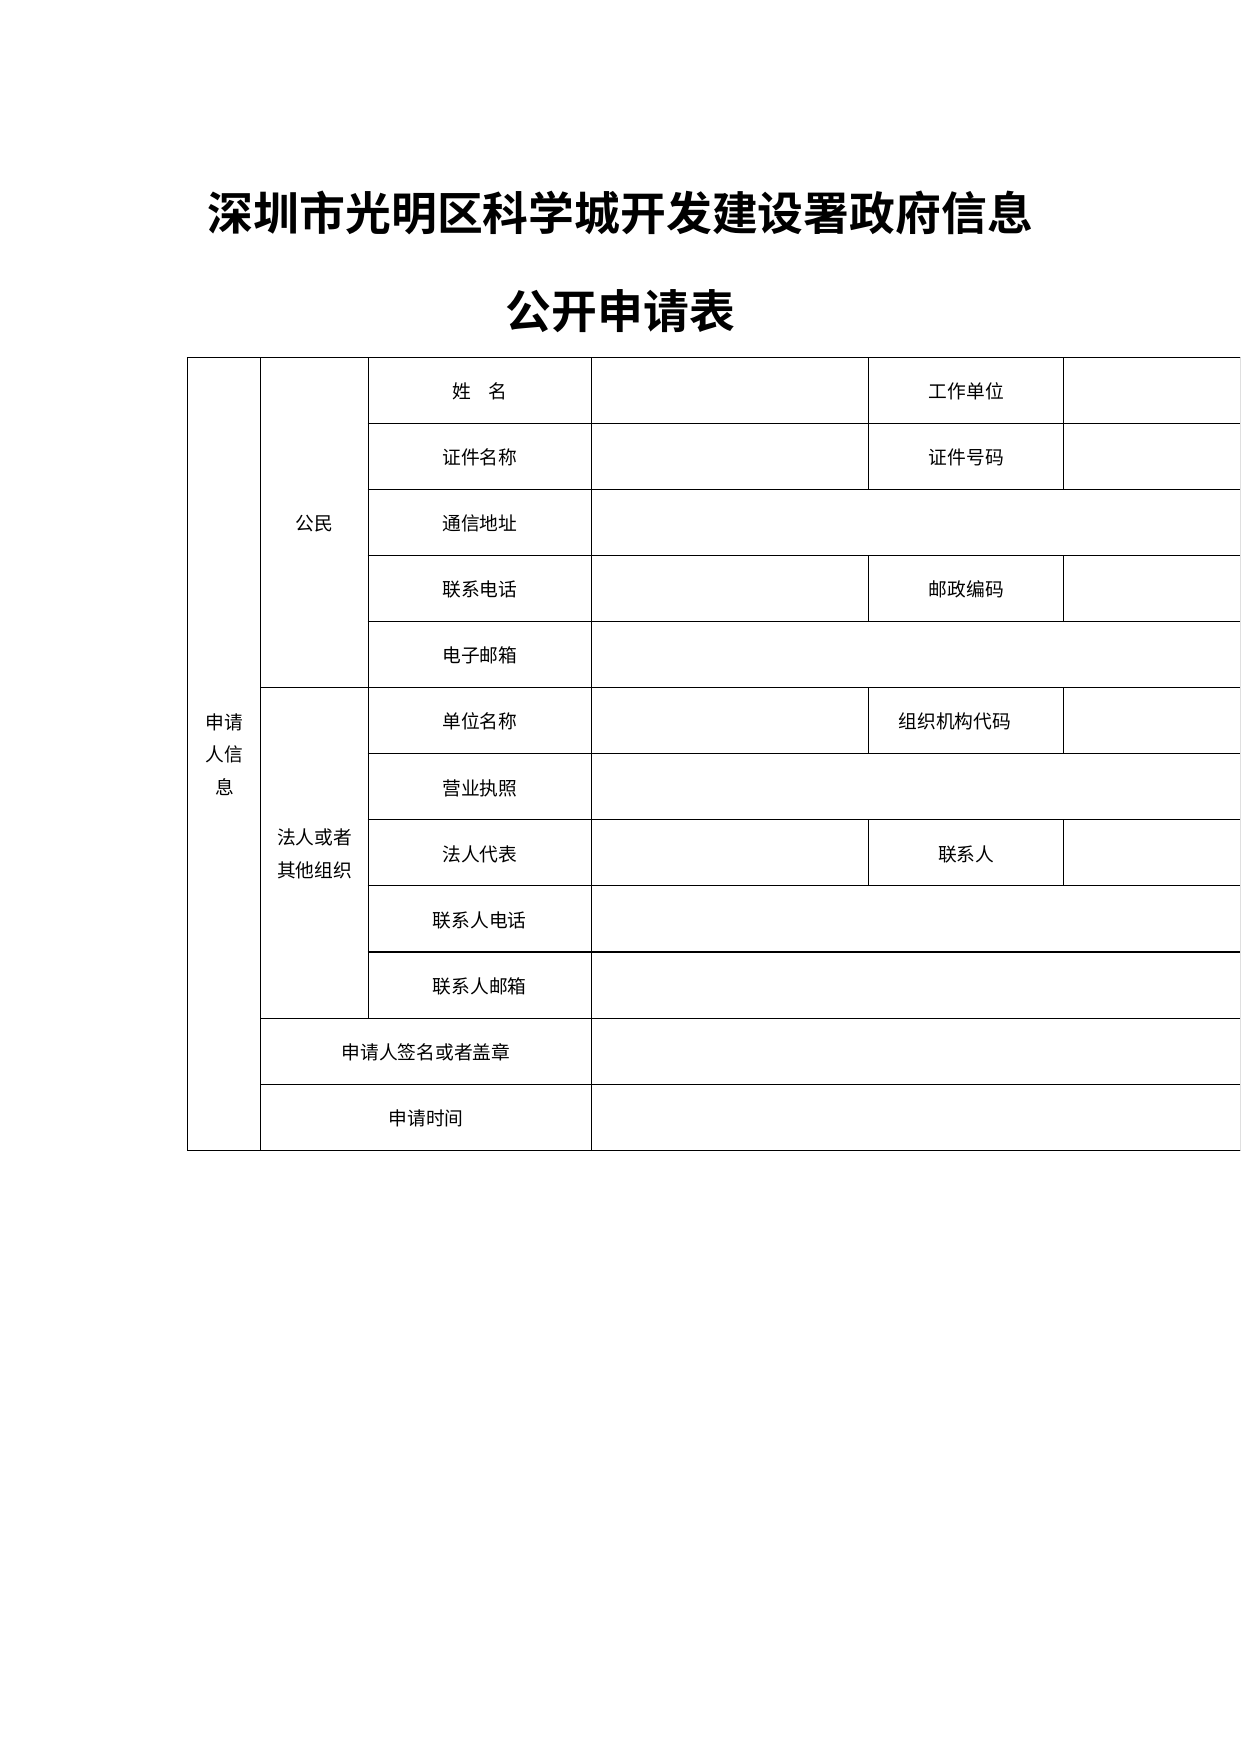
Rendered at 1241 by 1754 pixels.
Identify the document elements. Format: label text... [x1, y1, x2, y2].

table_cell [592, 1085, 1240, 1149]
table_cell [592, 953, 1240, 1017]
table_cell [592, 622, 1240, 687]
table_cell [592, 754, 1240, 819]
table_header 申请人信息 [188, 358, 260, 1149]
table_header 姓 名 [369, 358, 591, 423]
table_cell 申请人签名或者盖章 [261, 1019, 591, 1083]
table_cell [592, 424, 868, 489]
table_cell [1064, 688, 1240, 753]
table_cell [592, 1019, 1240, 1083]
table_cell 法人代表 [369, 820, 591, 885]
table_cell [592, 556, 868, 621]
table_cell 单位名称 [369, 688, 591, 753]
table_cell [1064, 820, 1240, 885]
table_header [1064, 358, 1240, 423]
table_cell 联系人电话 [369, 886, 591, 951]
table_cell 证件号码 [869, 424, 1063, 489]
table_cell 营业执照 [369, 754, 591, 819]
table_cell [592, 886, 1240, 951]
table_cell [592, 490, 1240, 555]
table_cell 电子邮箱 [369, 622, 591, 687]
text 深圳市光明区科学城开发建设署政府信息公开申请表 [187, 162, 1053, 357]
table_cell 组织机构代码 [869, 688, 1063, 753]
table_cell [592, 820, 868, 885]
table_cell 申请时间 [261, 1085, 591, 1149]
table_header 公民 [261, 358, 368, 687]
table_cell 联系人 [869, 820, 1063, 885]
table_cell 通信地址 [369, 490, 591, 555]
table_cell [1064, 556, 1240, 621]
table_cell 邮政编码 [869, 556, 1063, 621]
table_cell [1064, 424, 1240, 489]
table_header [592, 358, 868, 423]
table_cell 联系电话 [369, 556, 591, 621]
table_header 工作单位 [869, 358, 1063, 423]
table_cell 证件名称 [369, 424, 591, 489]
table_cell 联系人邮箱 [369, 953, 591, 1017]
table_cell [592, 688, 868, 753]
table_cell 法人或者其他组织 [261, 688, 368, 1017]
